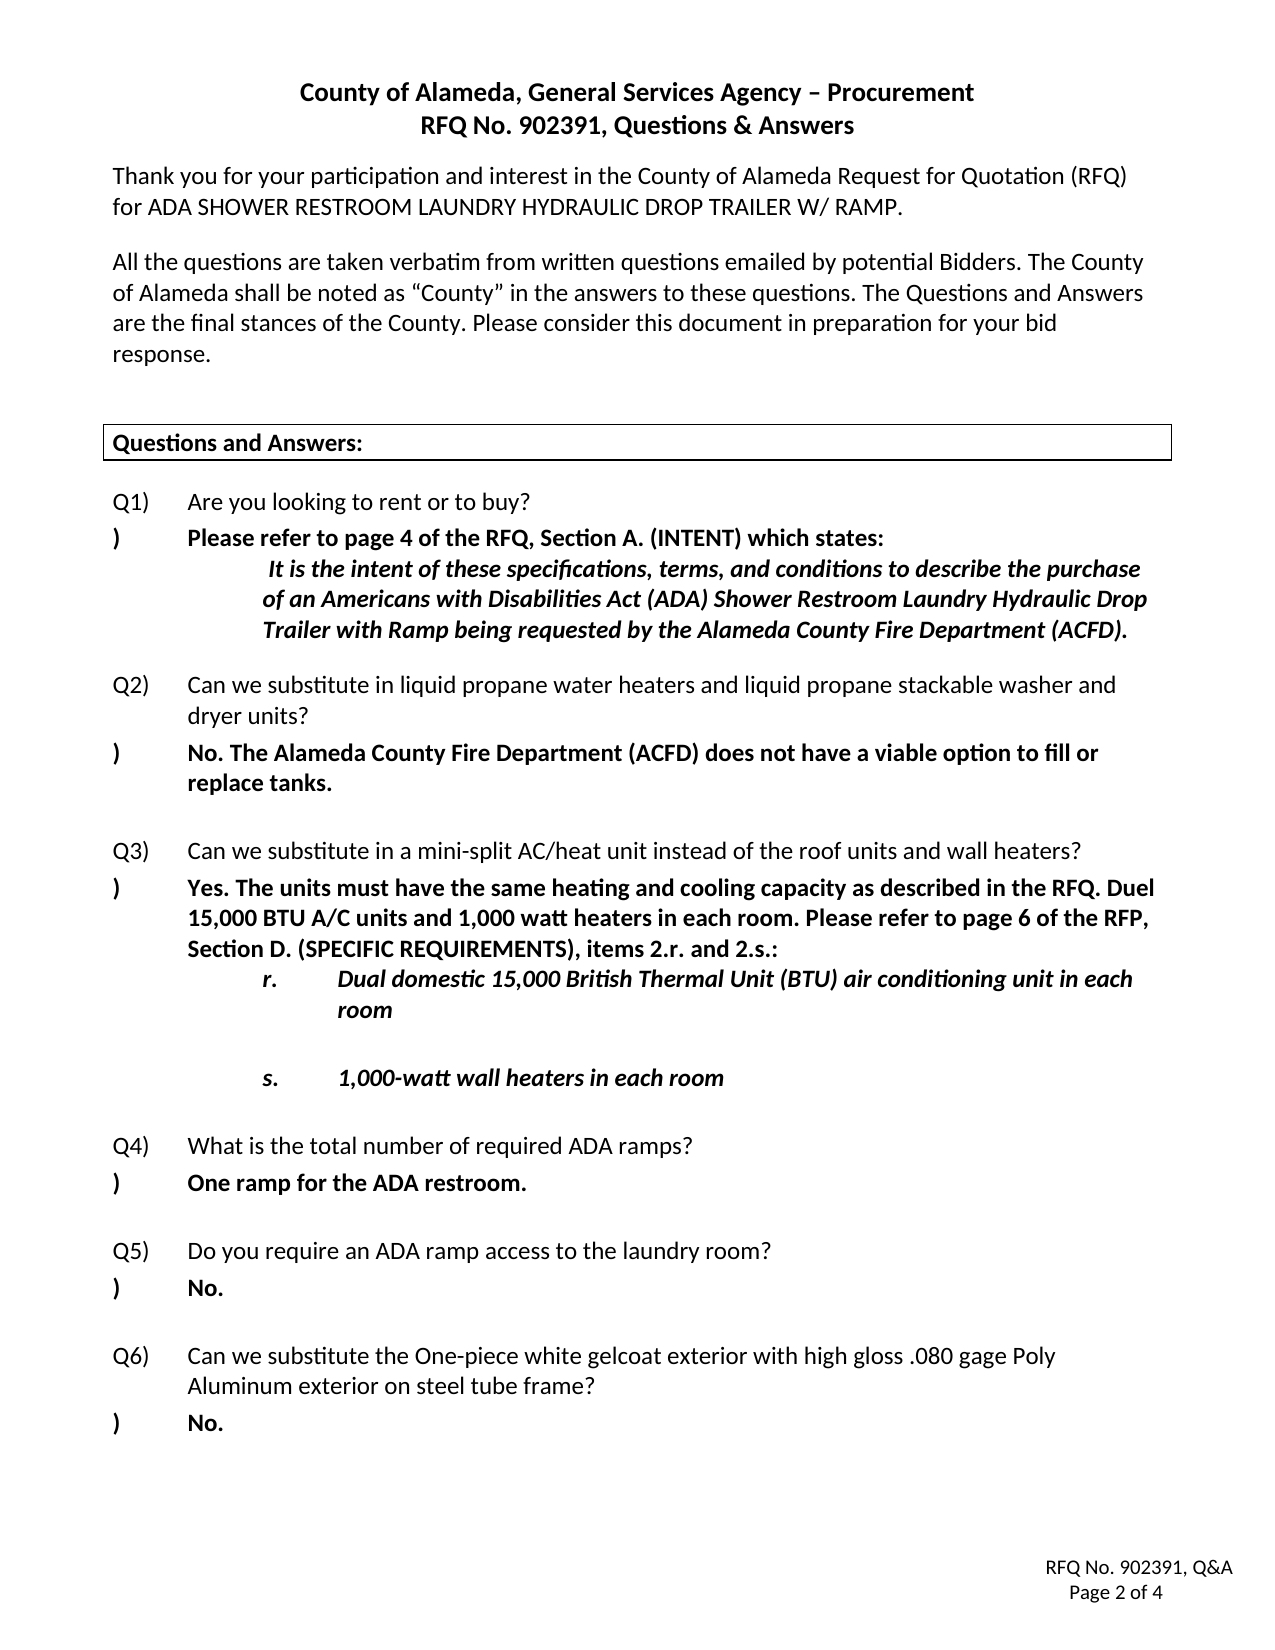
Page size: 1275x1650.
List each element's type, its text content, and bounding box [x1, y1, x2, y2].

list Do you require an ADA ramp access to the laundry room? [112, 1235, 1162, 1266]
list No. [112, 1272, 1162, 1302]
list Can we substitute in liquid propane water heaters and liquid propane stackable washer and dryer units? [112, 669, 1162, 731]
list What is the total number of required ADA ramps? [112, 1130, 1162, 1161]
text All the questions are taken verbatim from written questions emailed by potential Bidders. The County of Alameda shall be noted as “County” in the answers to these questions. The Questions and Answers are the final stances of the County. Please consider this document in preparation for your bid response. [112, 246, 1162, 368]
list Can we substitute in a mini-split AC/heat unit instead of the roof units and wall heaters? [112, 835, 1162, 866]
text Thank you for your participation and interest in the County of Alameda Request for Quotation (RFQ) for ADA SHOWER RESTROOM LAUNDRY HYDRAULIC DROP TRAILER W/ RAMP. [112, 160, 1162, 221]
list Are you looking to rent or to buy? [112, 486, 1162, 516]
list Can we substitute the One-piece white gelcoat exterior with high gloss .080 gage Poly Aluminum exterior on steel tube frame? [112, 1340, 1162, 1401]
list One ramp for the ADA restroom. [112, 1167, 1162, 1197]
text It is the intent of these specifications, terms, and conditions to describe the purchase of an Americans with Disabilities Act (ADA) Shower Restroom Laundry Hydraulic Drop Trailer with Ramp being requested by the Alameda County Fire Department (ACFD). [262, 553, 1162, 644]
list Please refer to page 4 of the RFQ, Section A. (INTENT) which states: [112, 522, 1162, 553]
text s. 1,000-watt wall heaters in each room [262, 1062, 1162, 1093]
list Yes. The units must have the same heating and cooling capacity as described in the RFQ. Duel 15,000 BTU A/C units and 1,000 watt heaters in each room. Please refer to page 6 of the RFP, Section D. (SPECIFIC REQUIREMENTS), items 2.r. and 2.s.: [112, 872, 1162, 964]
text r. Dual domestic 15,000 British Thermal Unit (BTU) air conditioning unit in each room [262, 964, 1162, 1025]
text Questions and Answers: [104, 425, 1171, 459]
list No. The Alameda County Fire Department (ACFD) does not have a viable option to fill or replace tanks. [112, 737, 1162, 798]
list No. [112, 1407, 1162, 1438]
